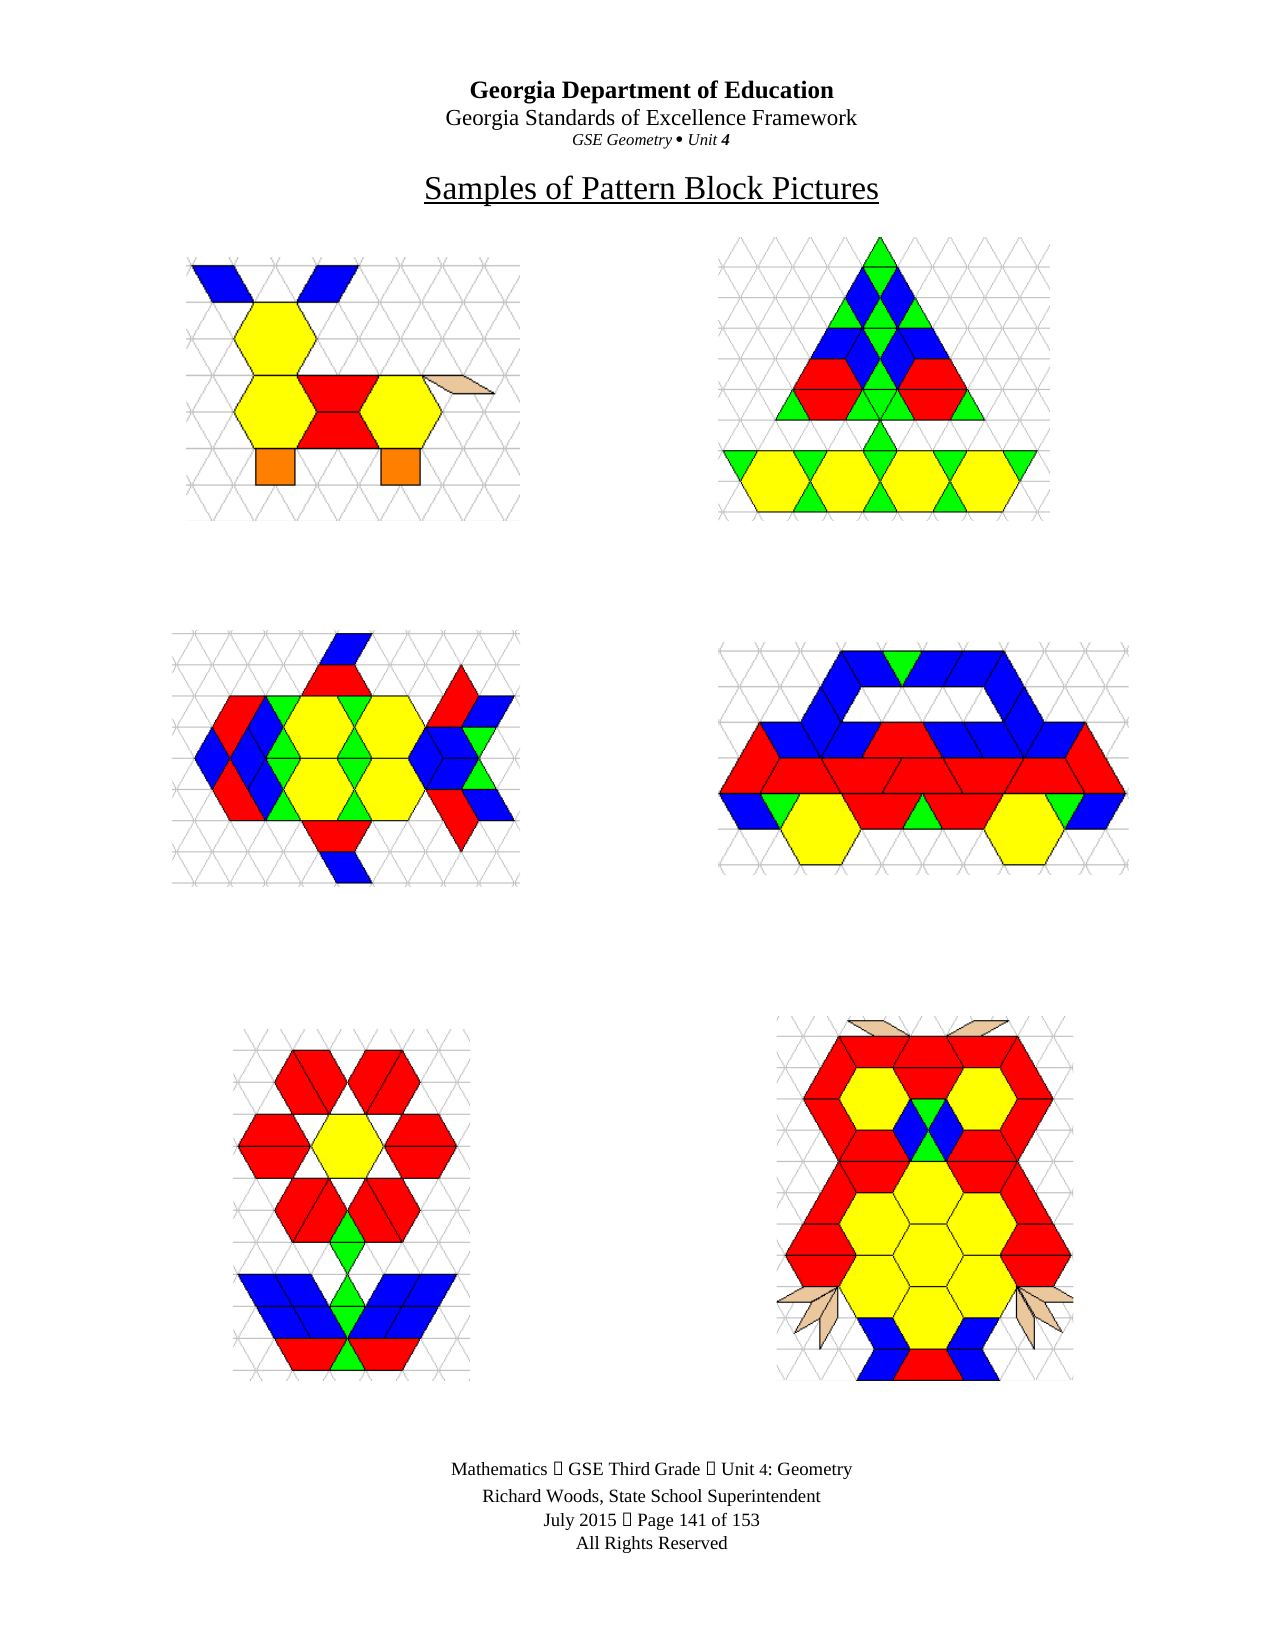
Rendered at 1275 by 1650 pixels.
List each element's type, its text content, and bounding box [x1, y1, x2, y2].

picture [776, 1016, 1074, 1381]
picture [718, 642, 1129, 875]
picture [171, 630, 521, 887]
picture [232, 1029, 471, 1381]
picture [718, 237, 1050, 521]
text Samples of Pattern Block Pictures [150, 168, 1153, 207]
picture [186, 257, 521, 521]
